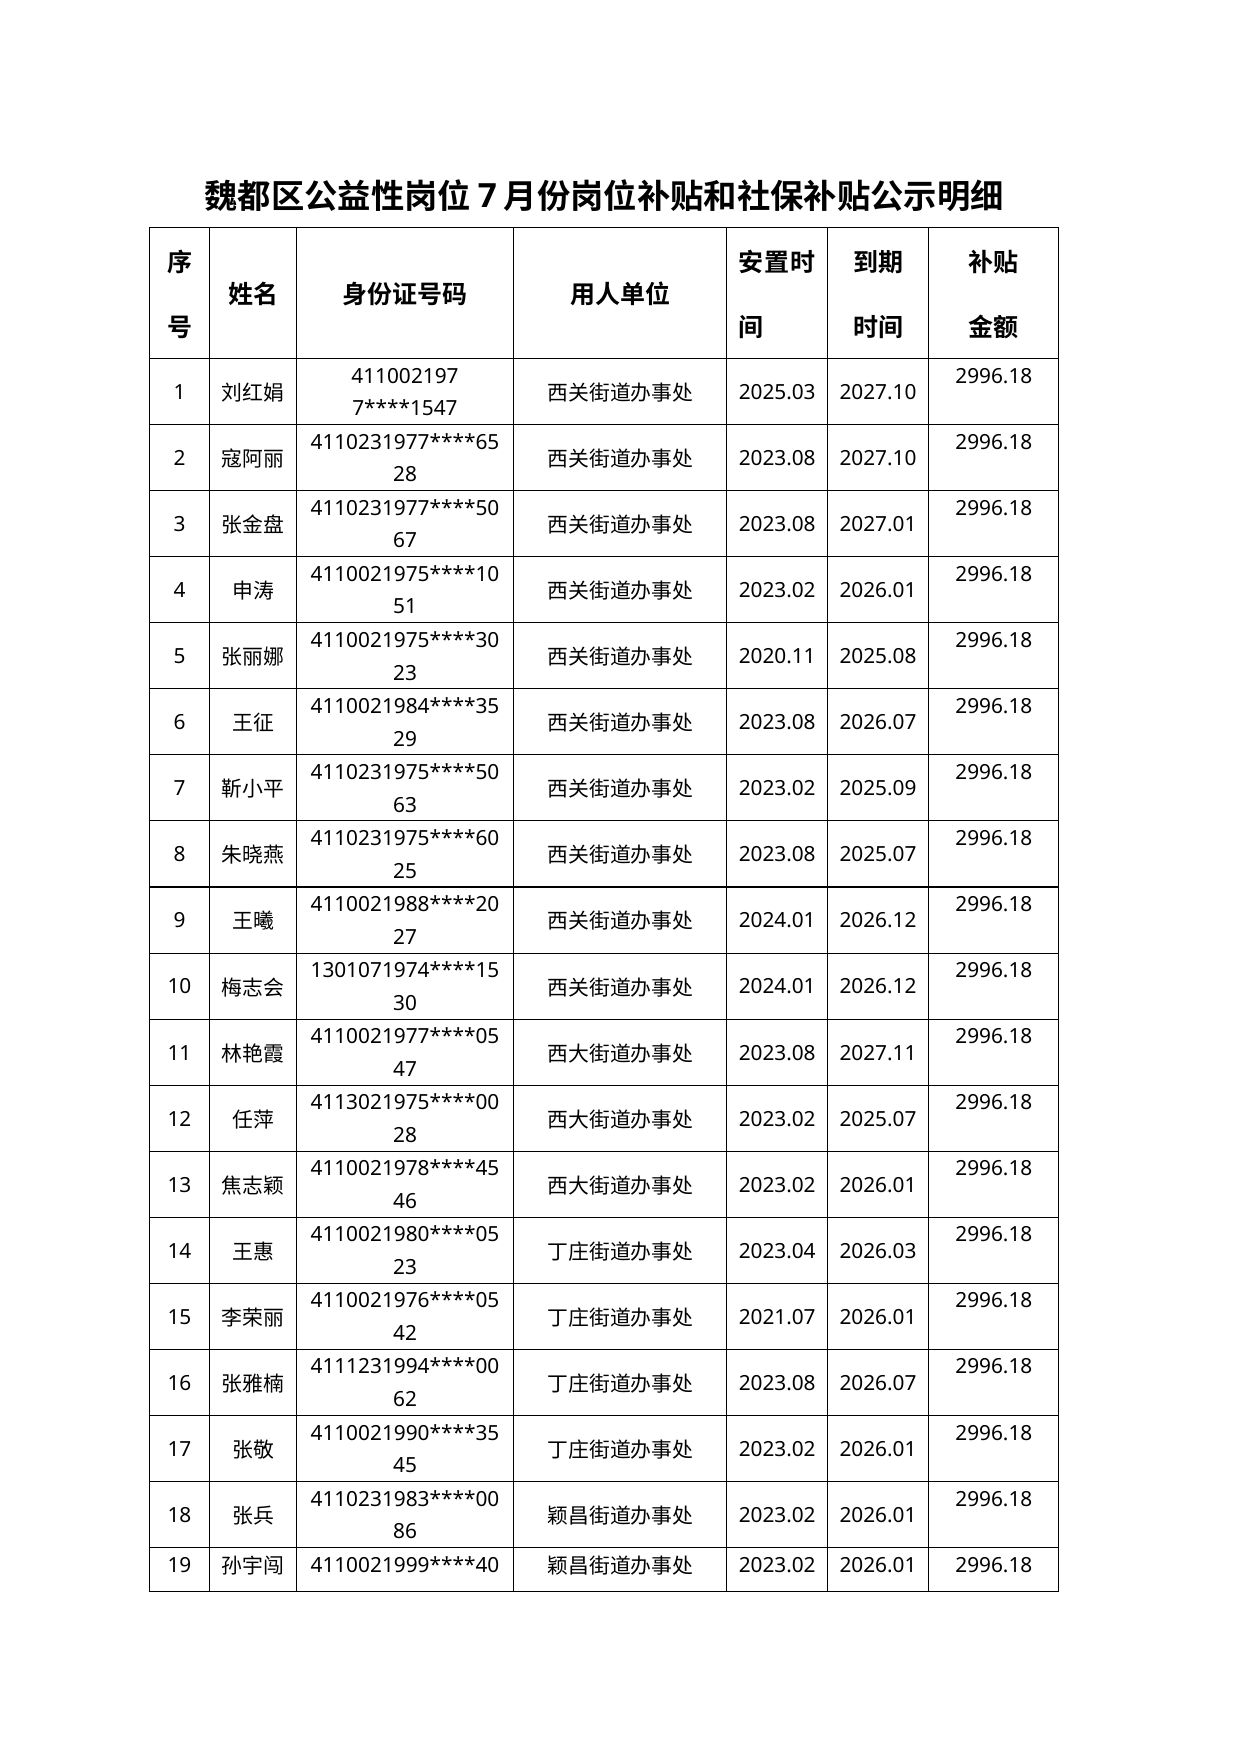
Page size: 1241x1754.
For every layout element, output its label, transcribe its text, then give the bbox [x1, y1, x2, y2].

table_cell 2996.18 [929, 425, 1058, 490]
table_cell 西关街道办事处 [514, 491, 726, 556]
table_cell 西关街道办事处 [514, 755, 726, 820]
table_cell 丁庄街道办事处 [514, 1218, 726, 1283]
table_cell 2025.08 [828, 623, 928, 688]
table_cell 4 [150, 557, 209, 622]
table_cell 2996.18 [929, 359, 1058, 424]
table_cell 6 [150, 689, 209, 754]
table_cell 西大街道办事处 [514, 1020, 726, 1084]
table_cell 2023.08 [727, 1350, 827, 1415]
table_cell 4110021988****2027 [297, 888, 513, 952]
table_cell 申涛 [210, 557, 296, 622]
table_cell 焦志颖 [210, 1152, 296, 1217]
table_cell 颖昌街道办事处 [514, 1548, 726, 1591]
table_cell 2024.01 [727, 954, 827, 1018]
table_cell 2026.01 [828, 1482, 928, 1547]
table_cell 2023.08 [727, 689, 827, 754]
table_cell 9 [150, 888, 209, 952]
table_cell 4110231975****6025 [297, 821, 513, 886]
table_cell 2 [150, 425, 209, 490]
table_cell 2996.18 [929, 954, 1058, 1018]
table_cell 西大街道办事处 [514, 1152, 726, 1217]
table_cell 2025.03 [727, 359, 827, 424]
table_cell 2996.18 [929, 1350, 1058, 1415]
table_cell 2996.18 [929, 1152, 1058, 1217]
table_cell 2025.07 [828, 821, 928, 886]
table_cell 张雅楠 [210, 1350, 296, 1415]
table_cell 4110021978****4546 [297, 1152, 513, 1217]
table_cell 2027.11 [828, 1020, 928, 1084]
table_cell 2026.12 [828, 888, 928, 952]
table_cell 18 [150, 1482, 209, 1547]
table_cell 4110021999****4016 [297, 1548, 513, 1591]
table_cell 7 [150, 755, 209, 820]
table_cell 2996.18 [929, 1416, 1058, 1481]
table_cell 西关街道办事处 [514, 888, 726, 952]
table_cell 2996.18 [929, 557, 1058, 622]
table_cell 2021.07 [727, 1284, 827, 1349]
table_cell 8 [150, 821, 209, 886]
table_cell 1 [150, 359, 209, 424]
table_cell 2023.04 [727, 1218, 827, 1283]
table_cell 10 [150, 954, 209, 1018]
table_cell 2996.18 [929, 821, 1058, 886]
table_cell 12 [150, 1086, 209, 1151]
table_cell 2027.01 [828, 491, 928, 556]
table_cell 1301071974****1530 [297, 954, 513, 1018]
table_cell 3 [150, 491, 209, 556]
table_header 魏都区公益性岗位7月份岗位补贴和社保补贴公示明细 [149, 162, 1059, 227]
table_cell 身份证号码 [297, 228, 513, 358]
table_cell 西关街道办事处 [514, 425, 726, 490]
table_cell 4110231975****5063 [297, 755, 513, 820]
table_cell 2027.10 [828, 425, 928, 490]
table_cell 2026.01 [828, 1284, 928, 1349]
table_cell 4110231983****0086 [297, 1482, 513, 1547]
table_cell 西关街道办事处 [514, 359, 726, 424]
table_cell 张金盘 [210, 491, 296, 556]
table_cell 2996.18 [929, 888, 1058, 952]
table_cell 11 [150, 1020, 209, 1084]
table_cell 4110021976****0542 [297, 1284, 513, 1349]
table_cell 4110021977****1547 [297, 359, 513, 424]
table_cell 16 [150, 1350, 209, 1415]
table_cell 17 [150, 1416, 209, 1481]
table_cell 2020.11 [727, 623, 827, 688]
table_cell 2023.08 [727, 425, 827, 490]
table_cell 西关街道办事处 [514, 954, 726, 1018]
table_cell 2023.02 [727, 1482, 827, 1547]
table_cell 西关街道办事处 [514, 821, 726, 886]
table_cell 4110021975****1051 [297, 557, 513, 622]
table_cell 丁庄街道办事处 [514, 1416, 726, 1481]
table_cell 2025.07 [828, 1086, 928, 1151]
table_cell 孙宇闯 [210, 1548, 296, 1591]
table_cell 李荣丽 [210, 1284, 296, 1349]
table_cell 西关街道办事处 [514, 557, 726, 622]
table_cell 2996.18 [929, 1482, 1058, 1547]
table_cell 2996.18 [929, 1086, 1058, 1151]
table_cell 梅志会 [210, 954, 296, 1018]
table_cell 2996.18 [929, 1218, 1058, 1283]
table_cell 西关街道办事处 [514, 689, 726, 754]
table_cell 2023.02 [727, 557, 827, 622]
table_cell 寇阿丽 [210, 425, 296, 490]
table_cell 2026.01 [828, 557, 928, 622]
table_cell 4110021984****3529 [297, 689, 513, 754]
table_cell 任萍 [210, 1086, 296, 1151]
table_cell 补贴 金额 [929, 228, 1058, 358]
table_cell 14 [150, 1218, 209, 1283]
table_cell 4111231994****0062 [297, 1350, 513, 1415]
table_cell 张兵 [210, 1482, 296, 1547]
table_cell 2023.02 [727, 1152, 827, 1217]
table_cell 2027.10 [828, 359, 928, 424]
table_cell 2026.07 [828, 1350, 928, 1415]
table_cell 2996.18 [929, 689, 1058, 754]
table_cell 西大街道办事处 [514, 1086, 726, 1151]
table_cell 2996.18 [929, 623, 1058, 688]
table_cell 2026.03 [828, 1218, 928, 1283]
table_cell 到期 时间 [828, 228, 928, 358]
table_cell 4110231977****5067 [297, 491, 513, 556]
table_cell 丁庄街道办事处 [514, 1350, 726, 1415]
table_cell 2023.08 [727, 1020, 827, 1084]
table_cell 2996.18 [929, 1020, 1058, 1084]
table_cell 序号 [150, 228, 209, 358]
table_cell 2024.01 [727, 888, 827, 952]
table_cell 4110021990****3545 [297, 1416, 513, 1481]
table_cell 王惠 [210, 1218, 296, 1283]
table_cell 2023.08 [727, 491, 827, 556]
table_cell 王曦 [210, 888, 296, 952]
table_cell 王征 [210, 689, 296, 754]
table_cell 2026.12 [828, 954, 928, 1018]
table_cell 4110021980****0523 [297, 1218, 513, 1283]
table_cell 4110021975****3023 [297, 623, 513, 688]
table_cell 朱晓燕 [210, 821, 296, 886]
table_cell 4113021975****0028 [297, 1086, 513, 1151]
table_cell 2996.18 [929, 1548, 1058, 1591]
table_cell 丁庄街道办事处 [514, 1284, 726, 1349]
table_cell 2023.08 [727, 821, 827, 886]
table_cell 2023.02 [727, 1086, 827, 1151]
table_cell 5 [150, 623, 209, 688]
table_cell 刘红娟 [210, 359, 296, 424]
table_cell 姓名 [210, 228, 296, 358]
table_cell 2996.18 [929, 1284, 1058, 1349]
table_cell 2023.02 [727, 755, 827, 820]
table_cell 13 [150, 1152, 209, 1217]
table_cell 2996.18 [929, 755, 1058, 820]
table_cell 4110231977****6528 [297, 425, 513, 490]
table_cell 2996.18 [929, 491, 1058, 556]
table_cell 2026.01 [828, 1548, 928, 1591]
table_cell 2026.01 [828, 1152, 928, 1217]
table_cell 林艳霞 [210, 1020, 296, 1084]
table_cell 19 [150, 1548, 209, 1591]
table_cell 2023.02 [727, 1548, 827, 1591]
table_cell 2023.02 [727, 1416, 827, 1481]
table_cell 2026.01 [828, 1416, 928, 1481]
table_cell 张丽娜 [210, 623, 296, 688]
table_cell 2026.07 [828, 689, 928, 754]
table_cell 2025.09 [828, 755, 928, 820]
table_cell 用人单位 [514, 228, 726, 358]
table_cell 张敬 [210, 1416, 296, 1481]
table_cell 4110021977****0547 [297, 1020, 513, 1084]
table_cell 颖昌街道办事处 [514, 1482, 726, 1547]
table_cell 15 [150, 1284, 209, 1349]
table_cell 西关街道办事处 [514, 623, 726, 688]
table_cell 靳小平 [210, 755, 296, 820]
table_cell 安置时间 [727, 228, 827, 358]
